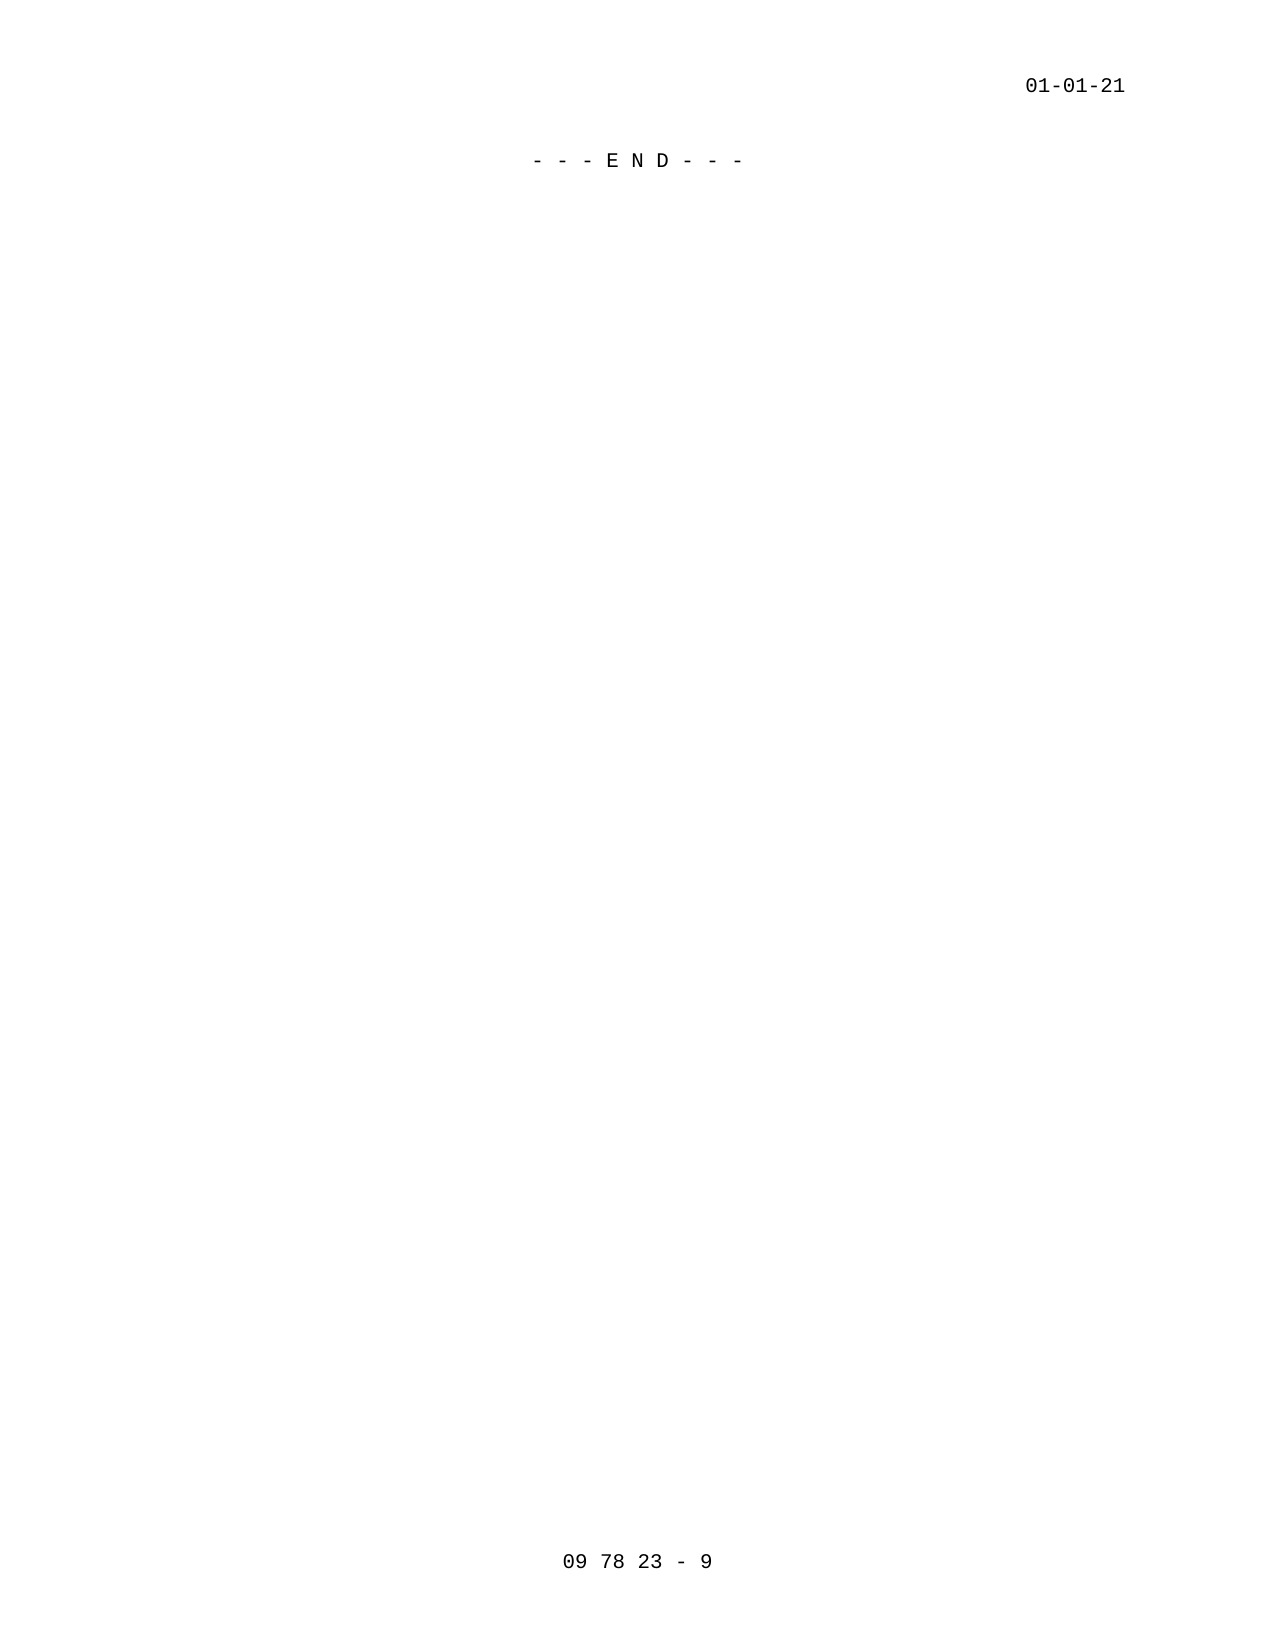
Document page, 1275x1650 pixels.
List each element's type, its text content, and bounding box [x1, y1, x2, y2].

text - - - E N D - - - [150, 150, 1125, 174]
